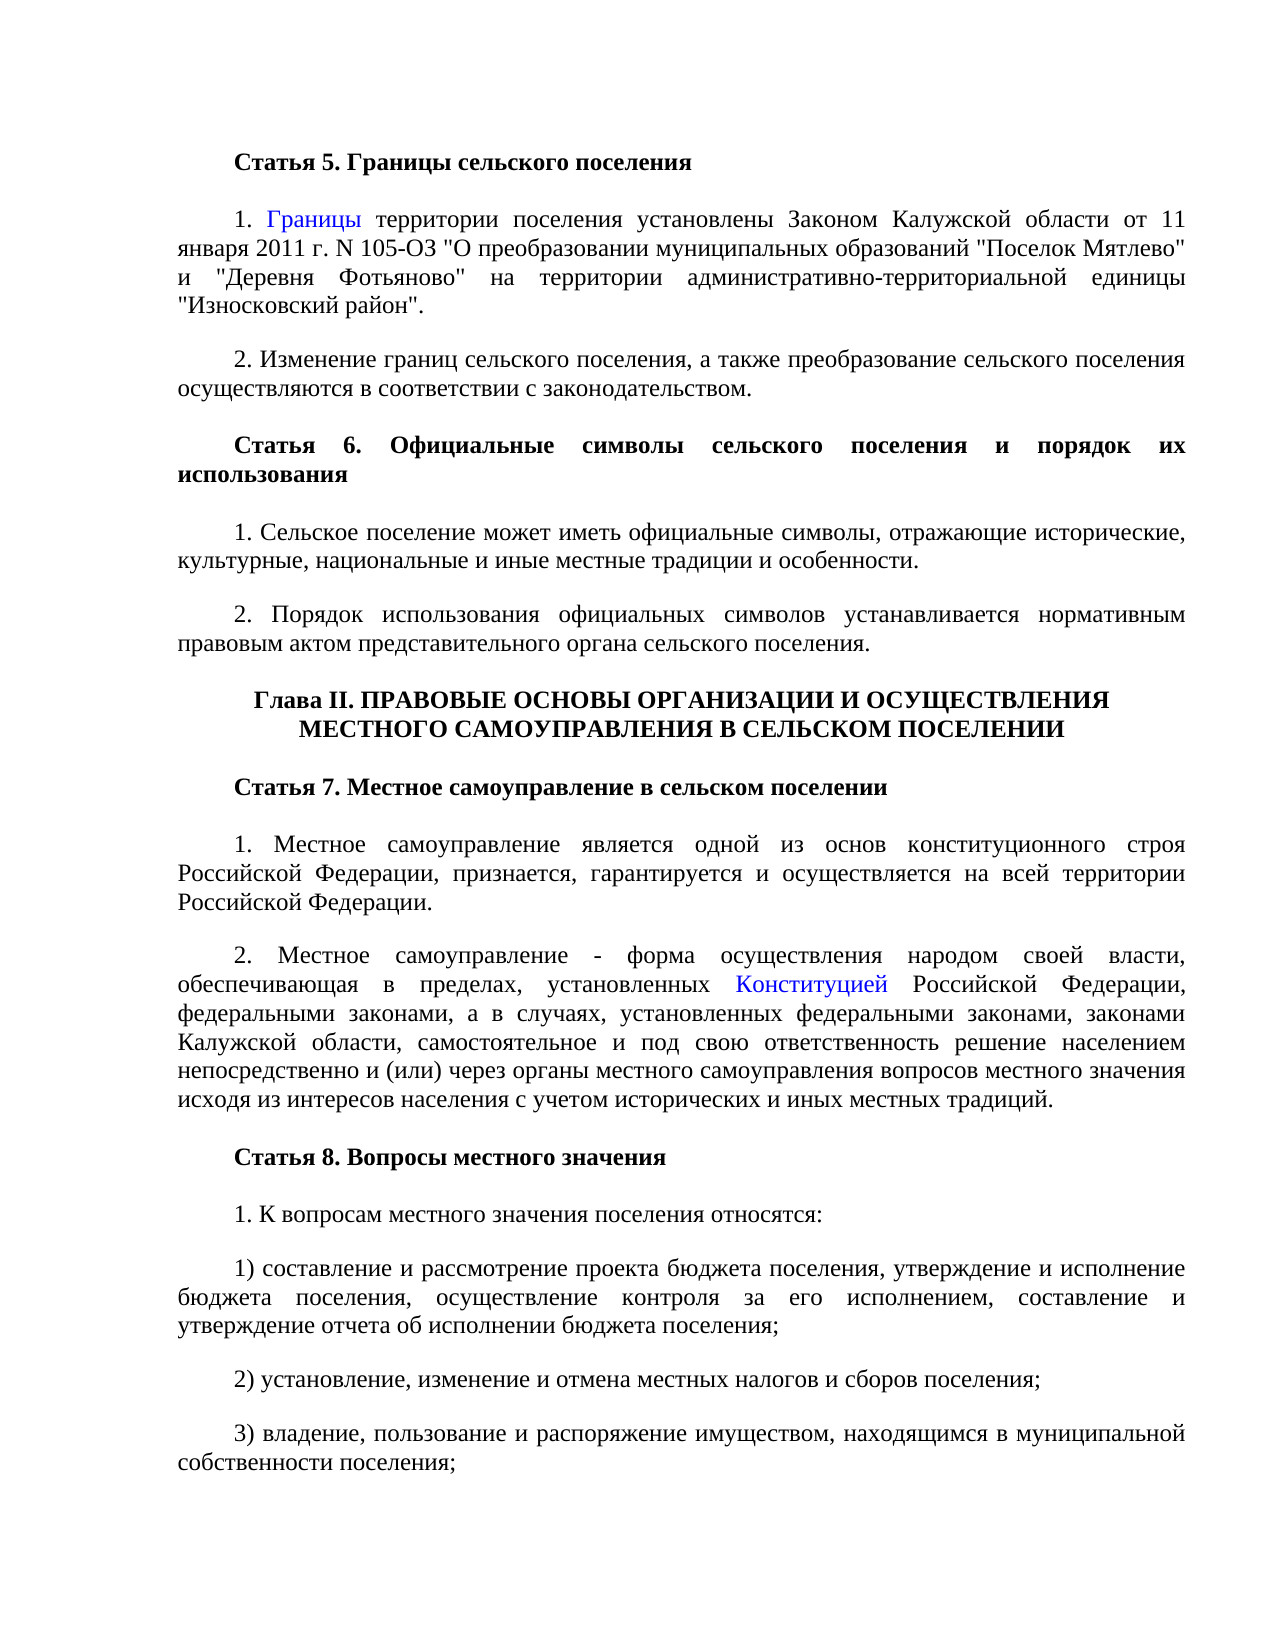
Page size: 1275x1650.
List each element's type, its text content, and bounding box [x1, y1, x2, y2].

text 1. Сельское поселение может иметь официальные символы, отражающие исторические, культурные, национальные и иные местные традиции и особенности. [177, 517, 1186, 574]
text Статья 8. Вопросы местного значения [177, 1142, 1186, 1171]
text 2. Изменение границ сельского поселения, а также преобразование сельского поселения осуществляются в соответствии с законодательством. [177, 344, 1186, 402]
text 1. Границы территории поселения установлены Законом Калужской области от 11 января 2011 г. N 105-ОЗ "О преобразовании муниципальных образований "Поселок Мятлево" и "Деревня Фотьяново" на территории административно-территориальной единицы "Износковский район". [177, 204, 1186, 319]
text Статья 7. Местное самоуправление в сельском поселении [177, 772, 1186, 801]
text 2) установление, изменение и отмена местных налогов и сборов поселения; [177, 1364, 1186, 1393]
text 2. Местное самоуправление - форма осуществления народом своей власти, обеспечивающая в пределах, установленных Конституцией Российской Федерации, федеральными законами, а в случаях, установленных федеральными законами, законами Калужской области, самостоятельное и под свою ответственность решение населением непосредственно и (или) через органы местного самоуправления вопросов местного значения исходя из интересов населения с учетом исторических и иных местных традиций. [177, 941, 1186, 1113]
text 1. Местное самоуправление является одной из основ конституционного строя Российской Федерации, признается, гарантируется и осуществляется на всей территории Российской Федерации. [177, 829, 1186, 916]
text 1. К вопросам местного значения поселения относятся: [177, 1199, 1186, 1228]
text Глава II. ПРАВОВЫЕ ОСНОВЫ ОРГАНИЗАЦИИ И ОСУЩЕСТВЛЕНИЯ [177, 686, 1186, 714]
text 2. Порядок использования официальных символов устанавливается нормативным правовым актом представительного органа сельского поселения. [177, 599, 1186, 657]
text 3) владение, пользование и распоряжение имуществом, находящимся в муниципальной собственности поселения; [177, 1418, 1186, 1476]
text 1) составление и рассмотрение проекта бюджета поселения, утверждение и исполнение бюджета поселения, осуществление контроля за его исполнением, составление и утверждение отчета об исполнении бюджета поселения; [177, 1253, 1186, 1339]
text Статья 5. Границы сельского поселения [177, 147, 1186, 176]
text Статья 6. Официальные символы сельского поселения и порядок их использования [177, 431, 1186, 488]
text МЕСТНОГО САМОУПРАВЛЕНИЯ В СЕЛЬСКОМ ПОСЕЛЕНИИ [177, 714, 1186, 743]
